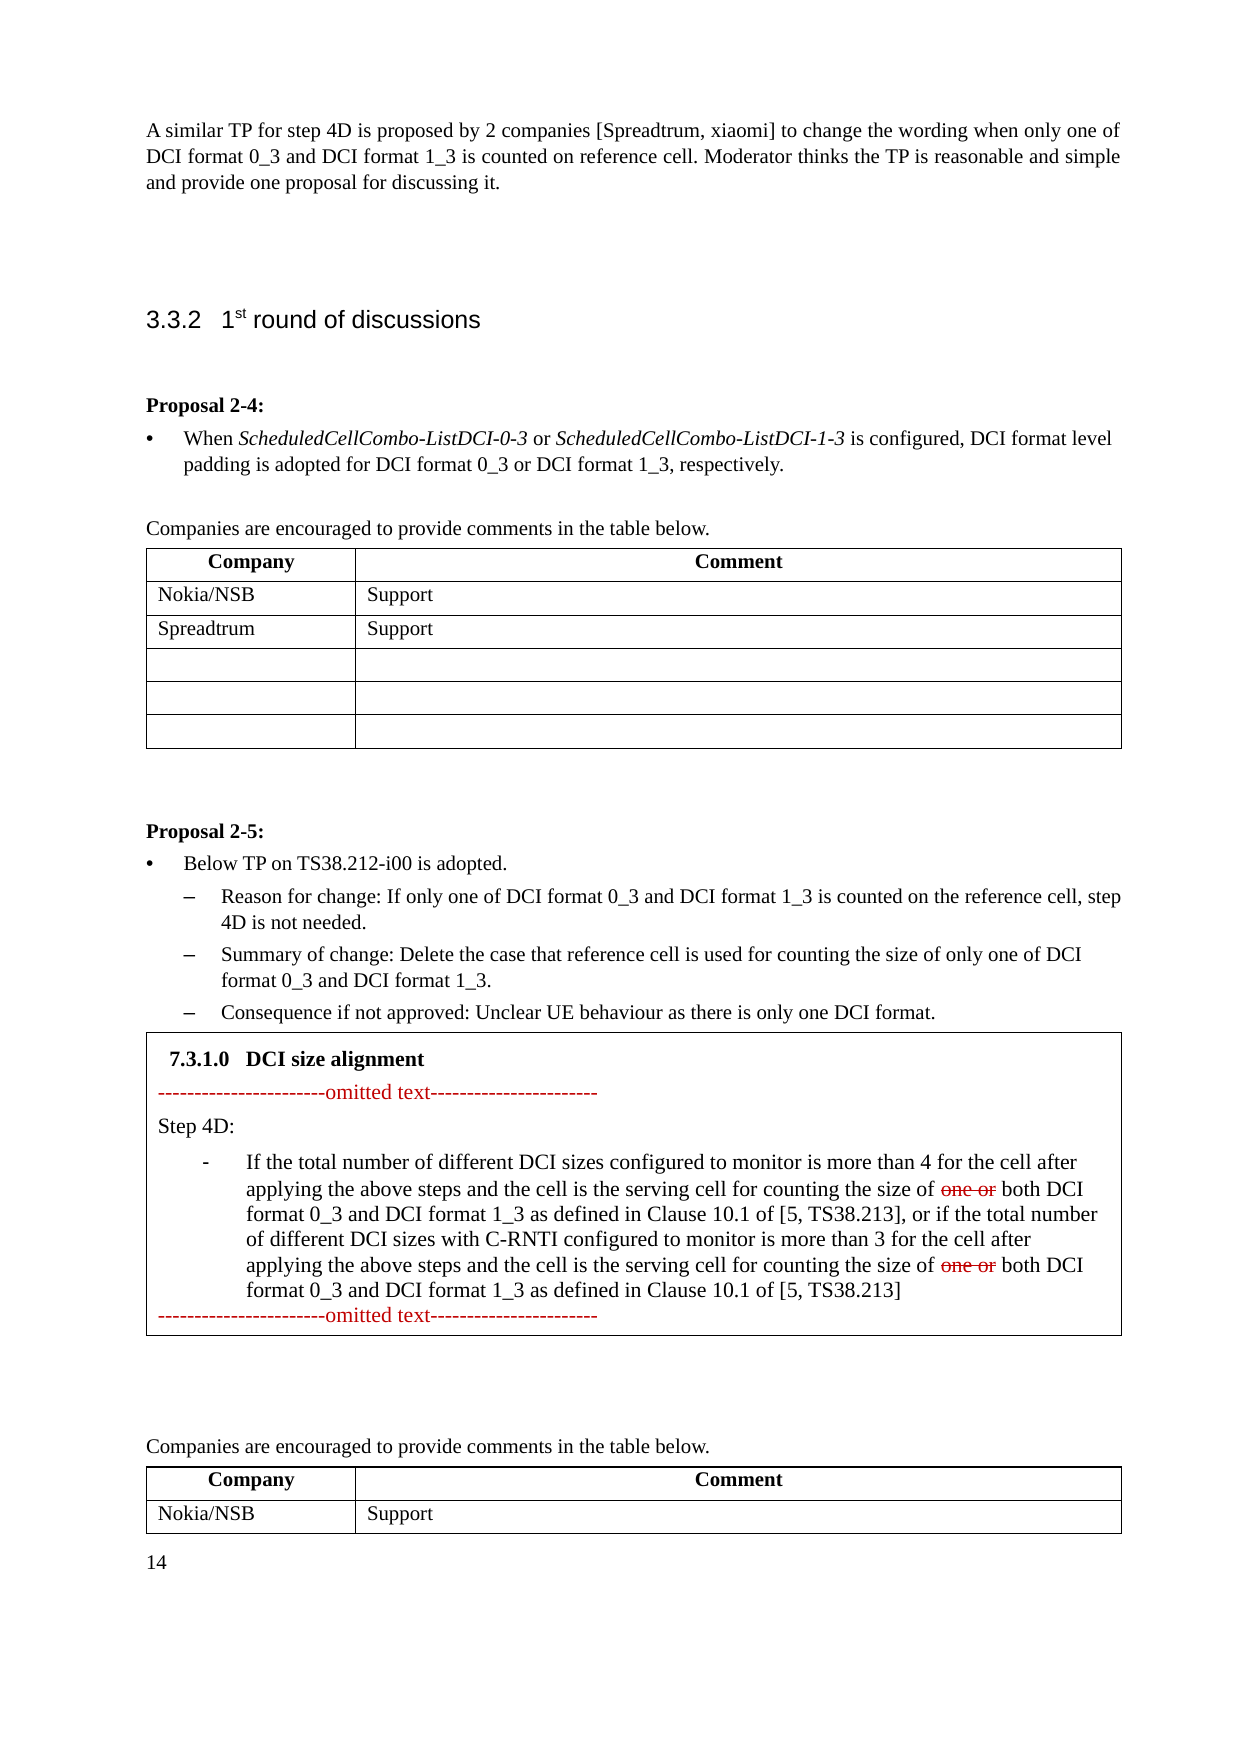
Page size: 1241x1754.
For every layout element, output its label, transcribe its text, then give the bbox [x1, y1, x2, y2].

table_cell Nokia/NSB [147, 1501, 355, 1533]
table_cell Support [356, 582, 1121, 614]
list When ScheduledCellCombo-ListDCI-0-3 or ScheduledCellCombo-ListDCI-1-3 is configured, DCI format level padding is adopted for DCI format 0_3 or DCI format 1_3, respectively. [146, 425, 1122, 476]
table_cell Spreadtrum [147, 616, 355, 648]
table_cell [356, 649, 1121, 681]
table_cell Nokia/NSB [147, 582, 355, 614]
subtitle 1st round of discussions [146, 305, 1122, 334]
table_header Company [147, 549, 355, 581]
text Companies are encouraged to provide comments in the table below. [146, 516, 1122, 540]
table_cell [147, 715, 355, 747]
list Summary of change: Delete the case that reference cell is used for counting the size of only one of DCI format 0_3 and DCI format 1_3. [183, 942, 1122, 992]
table_cell [147, 682, 355, 714]
table_header Comment [356, 1468, 1121, 1499]
list Consequence if not approved: Unclear UE behaviour as there is only one DCI format. [183, 1000, 1122, 1024]
list Below TP on TS38.212-i00 is adopted. [146, 851, 1122, 875]
table_cell Support [356, 1501, 1121, 1533]
text Companies are encouraged to provide comments in the table below. [146, 1434, 1122, 1458]
table_cell [147, 649, 355, 681]
text A similar TP for step 4D is proposed by 2 companies [Spreadtrum, xiaomi] to change the wording when only one of DCI format 0_3 and DCI format 1_3 is counted on reference cell. Moderator thinks the TP is reasonable and simple and provide one proposal for discussing it. [146, 118, 1122, 194]
table_header 7.3.1.0 DCI size alignment -----------------------omitted text----------------------- Step 4D: If the total number of different DCI sizes configured to monitor is more than 4 for the cell after applying the above steps and the cell is the serving cell for counting the size of one or both DCI format 0_3 and DCI format 1_3 as defined in Clause 10.1 of [5, TS38.213], or if the total number of different DCI sizes with C-RNTI configured to monitor is more than 3 for the cell after applying the above steps and the cell is the serving cell for counting the size of one or both DCI format 0_3 and DCI format 1_3 as defined in Clause 10.1 of [5, TS38.213] -----------------------omitted text----------------------- [147, 1033, 1121, 1335]
table_header Comment [356, 549, 1121, 581]
subtitle Proposal 2-5: [146, 819, 1122, 843]
list Reason for change: If only one of DCI format 0_3 and DCI format 1_3 is counted on the reference cell, step 4D is not needed. [183, 883, 1122, 934]
table_cell Support [356, 616, 1121, 648]
table_header Company [147, 1468, 355, 1499]
table_cell [356, 682, 1121, 714]
table_cell [356, 715, 1121, 747]
subtitle Proposal 2-4: [146, 393, 1122, 417]
